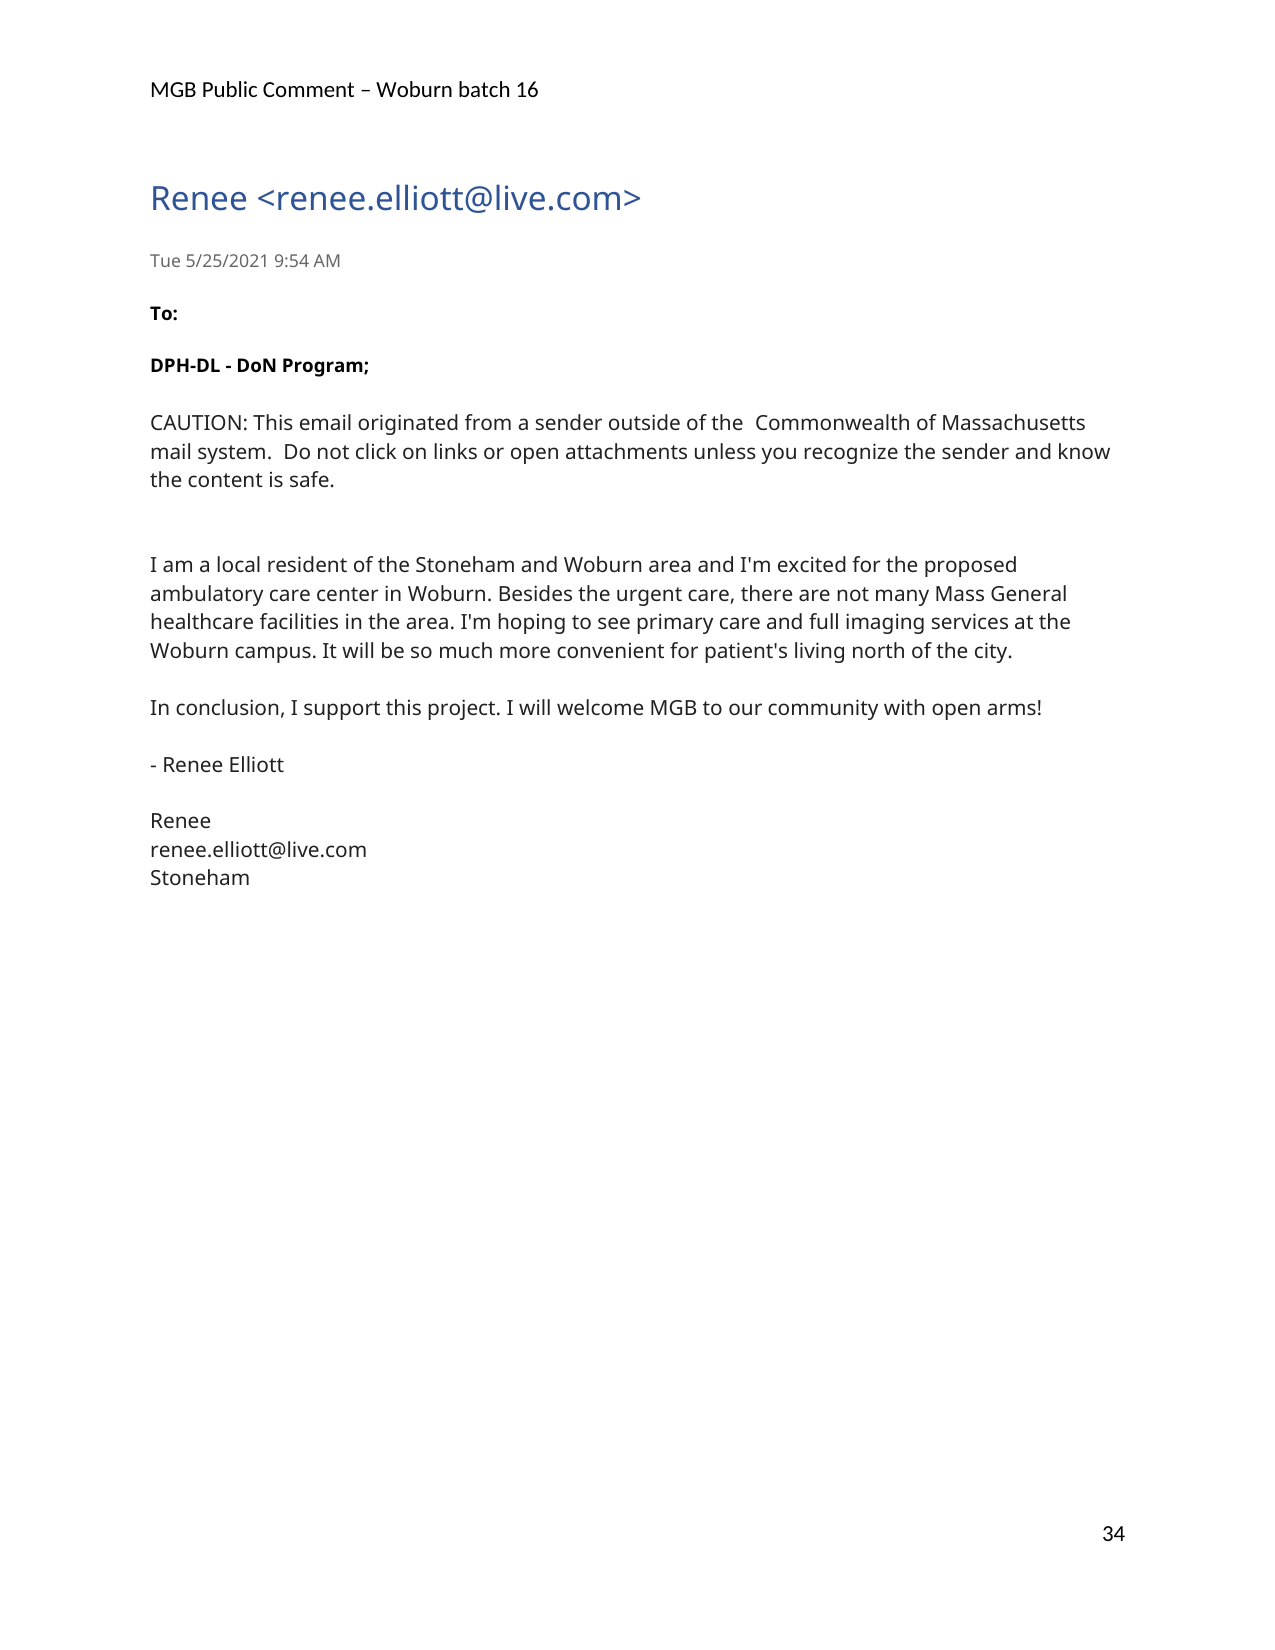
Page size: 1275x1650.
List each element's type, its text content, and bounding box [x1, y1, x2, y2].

subtitle Renee <renee.elliott@live.com> [150, 175, 1125, 220]
subtitle To: [150, 300, 1125, 326]
text CAUTION: This email originated from a sender outside of the Commonwealth of Massachusetts mail system. Do not click on links or open attachments unless you recognize the sender and know the content is safe. I am a local resident of the Stoneham and Woburn area and I'm excited for the proposed ambulatory care center in Woburn. Besides the urgent care, there are not many Mass General healthcare facilities in the area. I'm hoping to see primary care and full imaging services at the Woburn campus. It will be so much more convenient for patient's living north of the city. In conclusion, I support this project. I will welcome MGB to our community with open arms! - Renee Elliott Renee renee.elliott@live.com Stoneham [150, 380, 1125, 892]
subtitle DPH-DL - DoN Program; [150, 352, 1125, 378]
subtitle Tue 5/25/2021 9:54 AM [150, 249, 1125, 273]
